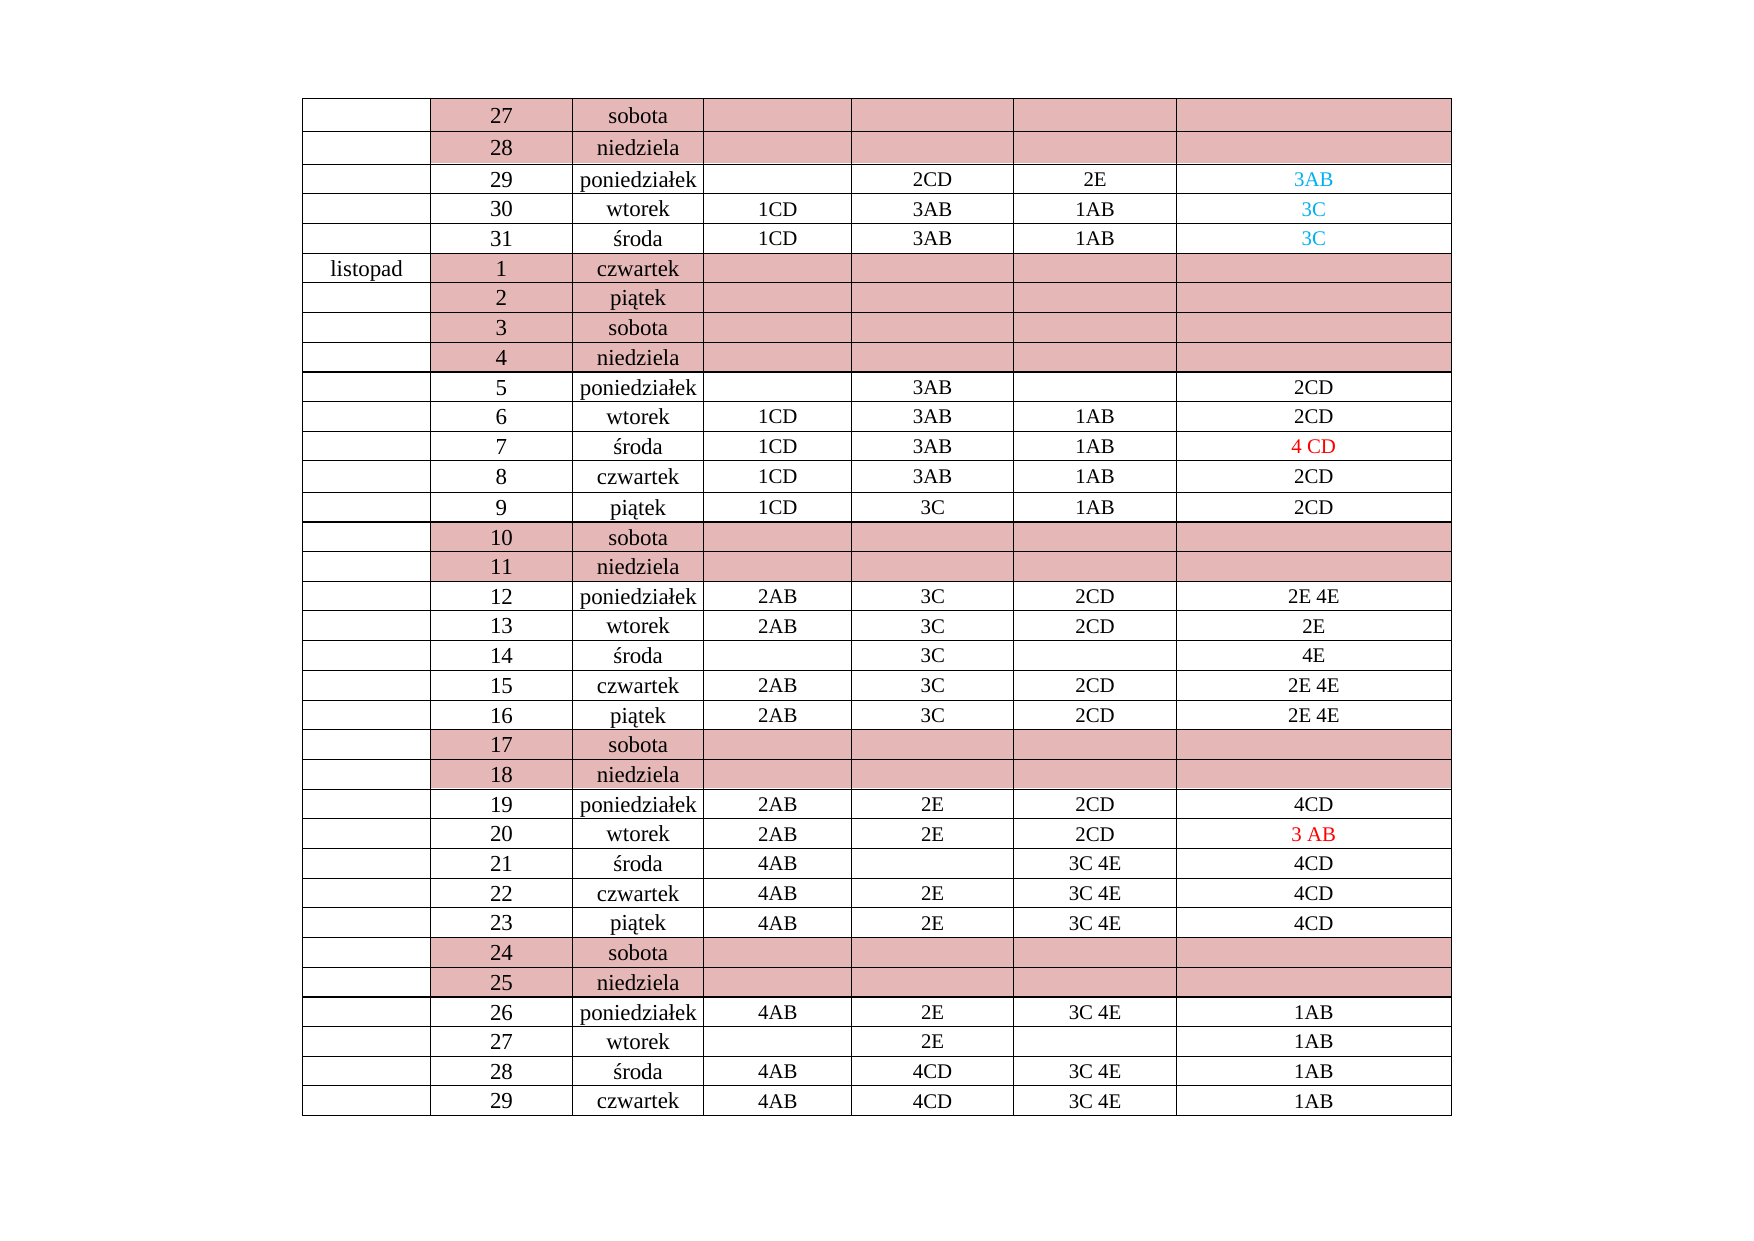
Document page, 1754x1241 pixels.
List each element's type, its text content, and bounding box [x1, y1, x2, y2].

table_cell [1014, 373, 1176, 401]
table_cell [704, 938, 851, 967]
table_cell [303, 552, 430, 581]
table_cell [704, 373, 851, 401]
table_cell 2E [852, 790, 1013, 818]
table_cell 3C [852, 493, 1013, 521]
table_cell [1177, 523, 1451, 551]
table_cell 28 [431, 132, 572, 163]
table_cell 3AB [852, 194, 1013, 223]
table_cell 3C [1177, 224, 1451, 253]
table_cell 4AB [704, 879, 851, 907]
table_cell 3 [431, 313, 572, 342]
table_cell 2E [1014, 165, 1176, 193]
table_cell [303, 1086, 430, 1115]
table_cell 1CD [704, 493, 851, 521]
table_cell [1177, 552, 1451, 581]
table_cell 2E [1177, 611, 1451, 640]
table_cell 2E 4E [1177, 582, 1451, 610]
table_cell 27 [431, 1027, 572, 1056]
table_cell [303, 671, 430, 699]
table_cell 2CD [1177, 402, 1451, 431]
table_cell [1014, 968, 1176, 996]
table_cell 4AB [704, 998, 851, 1026]
table_cell [1177, 968, 1451, 996]
table_cell 4CD [1177, 790, 1451, 818]
table_cell środa [573, 1057, 703, 1085]
table_cell [303, 582, 430, 610]
table_cell [704, 254, 851, 282]
table_cell czwartek [573, 671, 703, 699]
table_cell poniedziałek [573, 582, 703, 610]
table_cell wtorek [573, 819, 703, 848]
table_cell niedziela [573, 552, 703, 581]
table_cell 3AB [852, 373, 1013, 401]
table_cell 2CD [852, 165, 1013, 193]
table_cell [303, 373, 430, 401]
table_cell 3C 4E [1014, 879, 1176, 907]
table_cell czwartek [573, 461, 703, 492]
table_cell [303, 908, 430, 937]
table_cell 3C 4E [1014, 1086, 1176, 1115]
table_cell [303, 730, 430, 759]
table_cell 2E [852, 908, 1013, 937]
table_cell 2AB [704, 671, 851, 699]
table_cell [1014, 254, 1176, 282]
table_cell 2E [852, 1027, 1013, 1056]
table_cell [852, 283, 1013, 312]
table_cell 3AB [852, 461, 1013, 492]
table_cell [852, 313, 1013, 342]
table_cell [303, 790, 430, 818]
table_cell [704, 1027, 851, 1056]
table_cell 19 [431, 790, 572, 818]
table_cell [704, 343, 851, 371]
table_cell [303, 849, 430, 878]
table_cell poniedziałek [573, 373, 703, 401]
table_cell 3AB [852, 402, 1013, 431]
table_cell listopad [303, 254, 430, 282]
table_cell [1014, 760, 1176, 788]
table_cell sobota [573, 313, 703, 342]
table_cell 4CD [1177, 908, 1451, 937]
table_cell środa [573, 432, 703, 460]
table_cell [704, 760, 851, 788]
table_cell 2E 4E [1177, 701, 1451, 729]
table_cell 1 [431, 254, 572, 282]
table_cell środa [573, 849, 703, 878]
table_cell 5 [431, 373, 572, 401]
table_cell [704, 165, 851, 193]
table_cell 24 [431, 938, 572, 967]
table_cell 4CD [1177, 849, 1451, 878]
table_cell 2E 4E [1177, 671, 1451, 699]
table_cell [1014, 1027, 1176, 1056]
table_cell [303, 523, 430, 551]
table_cell [1177, 313, 1451, 342]
table_cell 9 [431, 493, 572, 521]
table_cell [852, 552, 1013, 581]
table_cell 29 [431, 165, 572, 193]
table_cell wtorek [573, 1027, 703, 1056]
table_cell 14 [431, 641, 572, 670]
table_cell sobota [573, 99, 703, 131]
table_cell niedziela [573, 968, 703, 996]
table_cell [303, 343, 430, 371]
table_cell [1014, 938, 1176, 967]
table_cell 1AB [1014, 224, 1176, 253]
table_cell sobota [573, 730, 703, 759]
table_cell 26 [431, 998, 572, 1026]
table_cell [303, 760, 430, 788]
table_cell sobota [573, 938, 703, 967]
table_cell [1014, 99, 1176, 131]
table_cell [852, 938, 1013, 967]
table_cell [303, 99, 430, 131]
table_cell 2AB [704, 611, 851, 640]
table_cell 3AB [1177, 165, 1451, 193]
table_cell 2AB [704, 819, 851, 848]
table_cell [303, 165, 430, 193]
table_cell 1CD [704, 461, 851, 492]
table_cell [303, 968, 430, 996]
table_cell 4CD [852, 1086, 1013, 1115]
table_cell 4CD [1177, 879, 1451, 907]
table_cell 1CD [704, 402, 851, 431]
table_cell [852, 254, 1013, 282]
table_cell [303, 132, 430, 163]
table_cell 3 AB [1177, 819, 1451, 848]
table_cell [704, 283, 851, 312]
table_cell 16 [431, 701, 572, 729]
table_cell 2AB [704, 582, 851, 610]
table_cell poniedziałek [573, 165, 703, 193]
table_cell 10 [431, 523, 572, 551]
table_cell 29 [431, 1086, 572, 1115]
table_cell 30 [431, 194, 572, 223]
table_cell 1AB [1177, 1057, 1451, 1085]
table_cell 4 CD [1177, 432, 1451, 460]
table_cell 1AB [1177, 998, 1451, 1026]
table_cell [303, 938, 430, 967]
table_cell 11 [431, 552, 572, 581]
table_cell [303, 432, 430, 460]
table_cell 2E [852, 998, 1013, 1026]
table_cell [852, 849, 1013, 878]
table_cell 1AB [1177, 1086, 1451, 1115]
table_cell 2AB [704, 701, 851, 729]
table_cell poniedziałek [573, 790, 703, 818]
table_cell 2CD [1014, 611, 1176, 640]
table_cell 3C [852, 701, 1013, 729]
table_cell [303, 313, 430, 342]
table_cell [1014, 730, 1176, 759]
table_cell 1AB [1177, 1027, 1451, 1056]
table_cell [704, 132, 851, 163]
table_cell [704, 730, 851, 759]
table_cell [704, 523, 851, 551]
table_cell [1177, 343, 1451, 371]
table_cell [303, 283, 430, 312]
table_cell 20 [431, 819, 572, 848]
table_cell wtorek [573, 402, 703, 431]
table_cell [1014, 283, 1176, 312]
table_cell 3AB [852, 432, 1013, 460]
table_cell 18 [431, 760, 572, 788]
table_cell [1014, 343, 1176, 371]
table_cell [1014, 523, 1176, 551]
table_cell [852, 523, 1013, 551]
table_cell 25 [431, 968, 572, 996]
table_cell 4 [431, 343, 572, 371]
table_cell czwartek [573, 1086, 703, 1115]
table_cell [1014, 641, 1176, 670]
table_cell [303, 1057, 430, 1085]
table_cell 8 [431, 461, 572, 492]
table_cell 2CD [1014, 701, 1176, 729]
table_cell [704, 641, 851, 670]
table_cell [303, 701, 430, 729]
table_cell [852, 343, 1013, 371]
table_cell czwartek [573, 879, 703, 907]
table_cell środa [573, 224, 703, 253]
table_cell 12 [431, 582, 572, 610]
table_cell 21 [431, 849, 572, 878]
table_cell [852, 132, 1013, 163]
table_cell piątek [573, 908, 703, 937]
table_cell 17 [431, 730, 572, 759]
table_cell 2E [852, 879, 1013, 907]
table_cell czwartek [573, 254, 703, 282]
table_cell [303, 1027, 430, 1056]
table_cell 2E [852, 819, 1013, 848]
table_cell [1177, 730, 1451, 759]
table_cell [303, 493, 430, 521]
table_cell 1AB [1014, 432, 1176, 460]
table_cell poniedziałek [573, 998, 703, 1026]
table_cell 1CD [704, 224, 851, 253]
table_cell piątek [573, 701, 703, 729]
table_cell 4CD [852, 1057, 1013, 1085]
table_cell 31 [431, 224, 572, 253]
table_cell 28 [431, 1057, 572, 1085]
table_cell [303, 998, 430, 1026]
table_cell 6 [431, 402, 572, 431]
table_cell [303, 611, 430, 640]
table_cell 1CD [704, 432, 851, 460]
table_cell 4AB [704, 908, 851, 937]
table_cell 15 [431, 671, 572, 699]
table_cell 27 [431, 99, 572, 131]
table_cell [852, 968, 1013, 996]
table_cell 4E [1177, 641, 1451, 670]
table_cell środa [573, 641, 703, 670]
table_cell 2CD [1014, 790, 1176, 818]
table_cell 2CD [1014, 671, 1176, 699]
table_cell 1AB [1014, 493, 1176, 521]
table_cell 3AB [852, 224, 1013, 253]
table_cell piątek [573, 283, 703, 312]
table_cell 4AB [704, 1086, 851, 1115]
table_cell [303, 461, 430, 492]
table_cell 2CD [1014, 582, 1176, 610]
table_cell [704, 313, 851, 342]
table_cell 2CD [1014, 819, 1176, 848]
table_cell 2CD [1177, 373, 1451, 401]
table_cell 2AB [704, 790, 851, 818]
table_cell 13 [431, 611, 572, 640]
table_cell 3C [852, 641, 1013, 670]
table_cell [1177, 283, 1451, 312]
table_cell 3C [852, 611, 1013, 640]
table_cell [1177, 99, 1451, 131]
table_cell [852, 760, 1013, 788]
table_cell [303, 402, 430, 431]
table_cell 3C 4E [1014, 998, 1176, 1026]
table_cell [303, 879, 430, 907]
table_cell 22 [431, 879, 572, 907]
table_cell niedziela [573, 343, 703, 371]
table_cell [704, 968, 851, 996]
table_cell [1177, 254, 1451, 282]
table_cell 1CD [704, 194, 851, 223]
table_cell [852, 99, 1013, 131]
table_cell 4AB [704, 1057, 851, 1085]
table_cell [303, 819, 430, 848]
table_cell [1014, 132, 1176, 163]
table_cell wtorek [573, 611, 703, 640]
table_cell [303, 224, 430, 253]
table_cell [852, 730, 1013, 759]
table_cell 1AB [1014, 194, 1176, 223]
table_cell [1177, 132, 1451, 163]
table_cell 2 [431, 283, 572, 312]
table_cell [1177, 760, 1451, 788]
table_cell 3C 4E [1014, 908, 1176, 937]
table_cell [1177, 938, 1451, 967]
table_cell [1014, 313, 1176, 342]
table_cell 3C [852, 671, 1013, 699]
table_cell [1014, 552, 1176, 581]
table_cell [303, 641, 430, 670]
table_cell [303, 194, 430, 223]
table_cell 1AB [1014, 461, 1176, 492]
table_cell 3C 4E [1014, 849, 1176, 878]
table_cell 1AB [1014, 402, 1176, 431]
table_cell wtorek [573, 194, 703, 223]
table_cell 7 [431, 432, 572, 460]
table_cell 3C [1177, 194, 1451, 223]
table_cell [704, 552, 851, 581]
table_cell sobota [573, 523, 703, 551]
table_cell 23 [431, 908, 572, 937]
table_cell 4AB [704, 849, 851, 878]
table_cell 3C [852, 582, 1013, 610]
table_cell 2CD [1177, 461, 1451, 492]
table_cell piątek [573, 493, 703, 521]
table_cell [704, 99, 851, 131]
table_cell niedziela [573, 132, 703, 163]
table_cell 2CD [1177, 493, 1451, 521]
table_cell niedziela [573, 760, 703, 788]
table_cell 3C 4E [1014, 1057, 1176, 1085]
